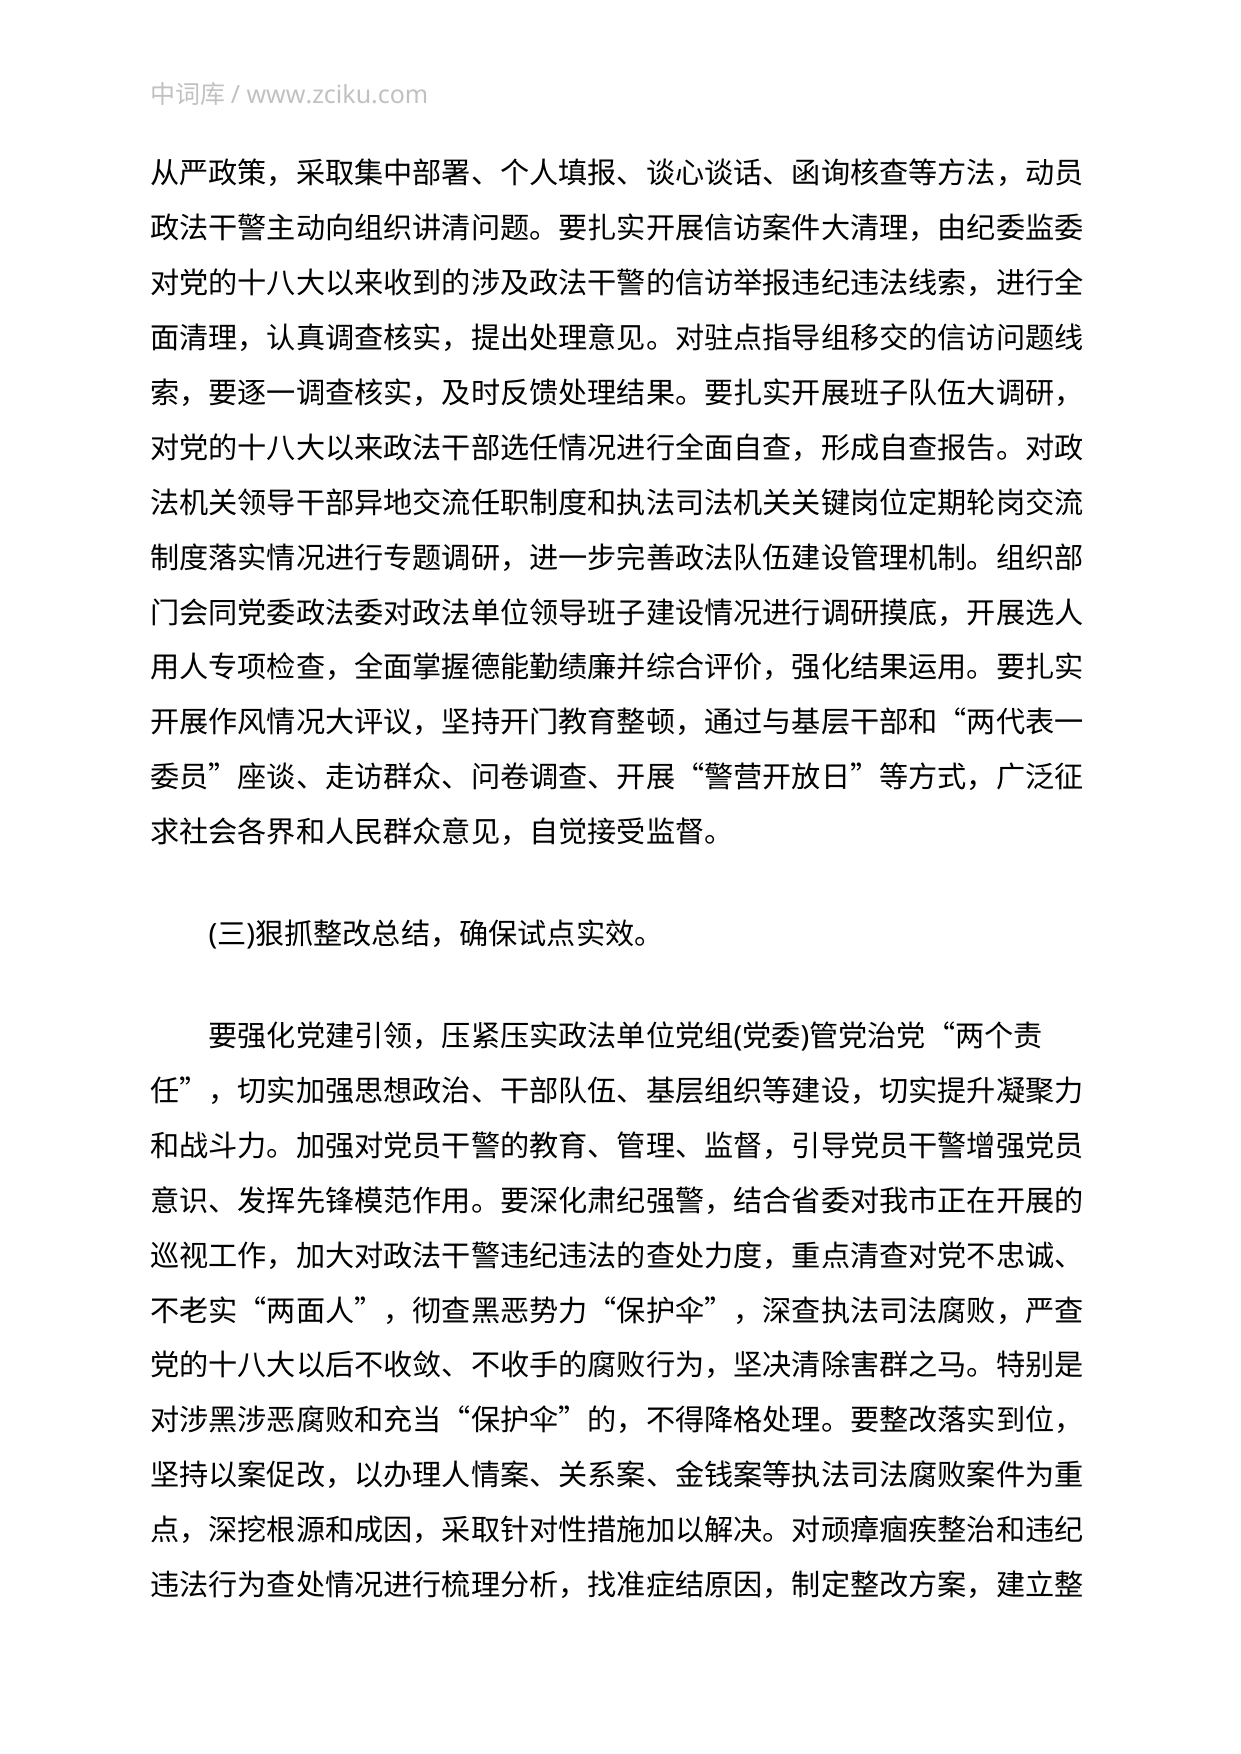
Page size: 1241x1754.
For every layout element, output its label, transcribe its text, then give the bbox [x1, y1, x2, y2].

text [150, 1012, 1090, 1604]
text (三)狠抓整改总结，确保试点实效。 [150, 911, 1090, 953]
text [150, 150, 1090, 851]
